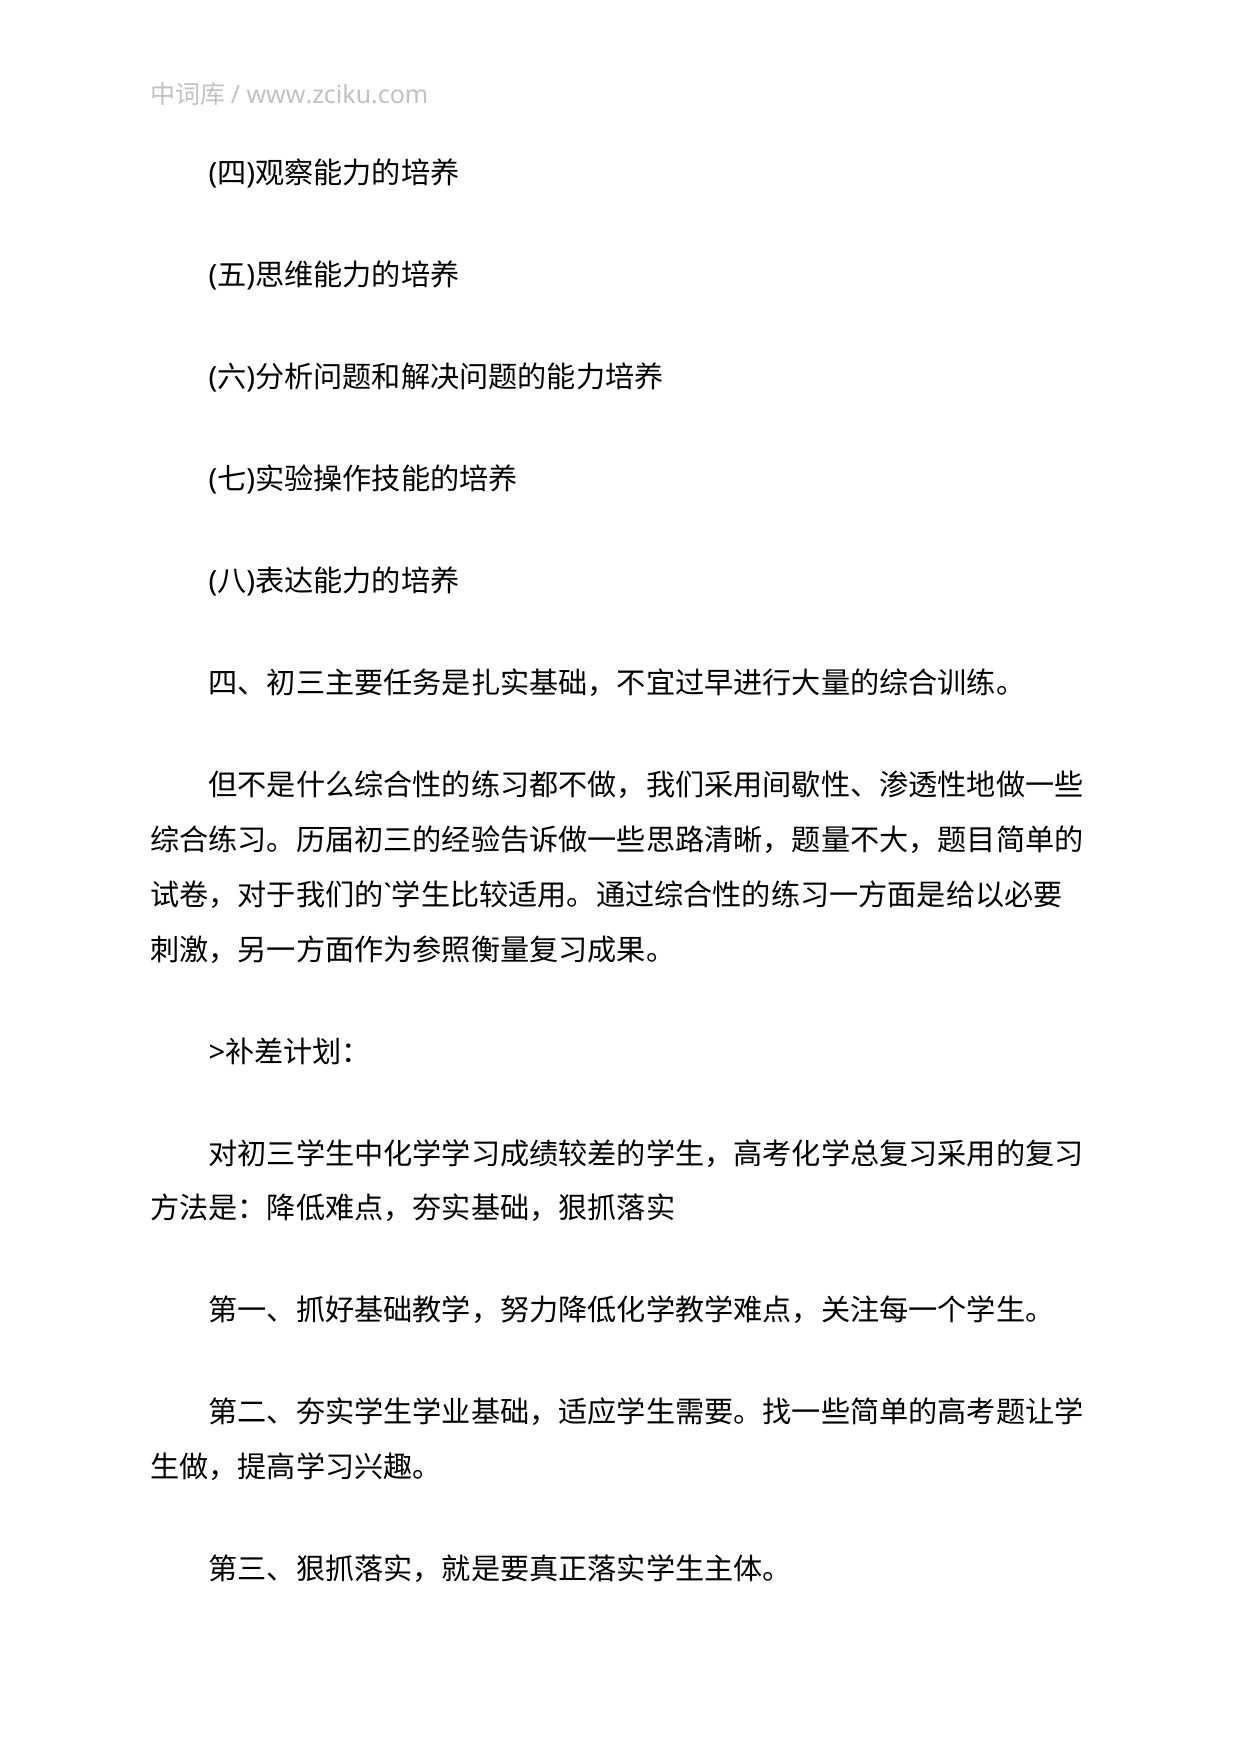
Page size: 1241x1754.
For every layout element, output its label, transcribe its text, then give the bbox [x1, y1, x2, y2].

text (七)实验操作技能的培养 [150, 456, 1090, 498]
text (六)分析问题和解决问题的能力培养 [150, 354, 1090, 396]
text 第二、夯实学生学业基础，适应学生需要。找一些简单的高考题让学生做，提高学习兴趣。 [150, 1389, 1090, 1486]
text (八)表达能力的培养 [150, 558, 1090, 600]
text 第三、狠抓落实，就是要真正落实学生主体。 [150, 1545, 1090, 1588]
text 第一、抓好基础教学，努力降低化学教学难点，关注每一个学生。 [150, 1287, 1090, 1329]
text (五)思维能力的培养 [150, 252, 1090, 294]
text 四、初三主要任务是扎实基础，不宜过早进行大量的综合训练。 [150, 660, 1090, 702]
text 对初三学生中化学学习成绩较差的学生，高考化学总复习采用的复习方法是：降低难点，夯实基础，狠抓落实 [150, 1130, 1090, 1227]
text 但不是什么综合性的练习都不做，我们采用间歇性、渗透性地做一些综合练习。历届初三的经验告诉做一些思路清晰，题量不大，题目简单的试卷，对于我们的`学生比较适用。通过综合性的练习一方面是给以必要刺激，另一方面作为参照衡量复习成果。 [150, 762, 1090, 969]
text >补差计划： [150, 1028, 1090, 1071]
text (四)观察能力的培养 [150, 150, 1090, 192]
